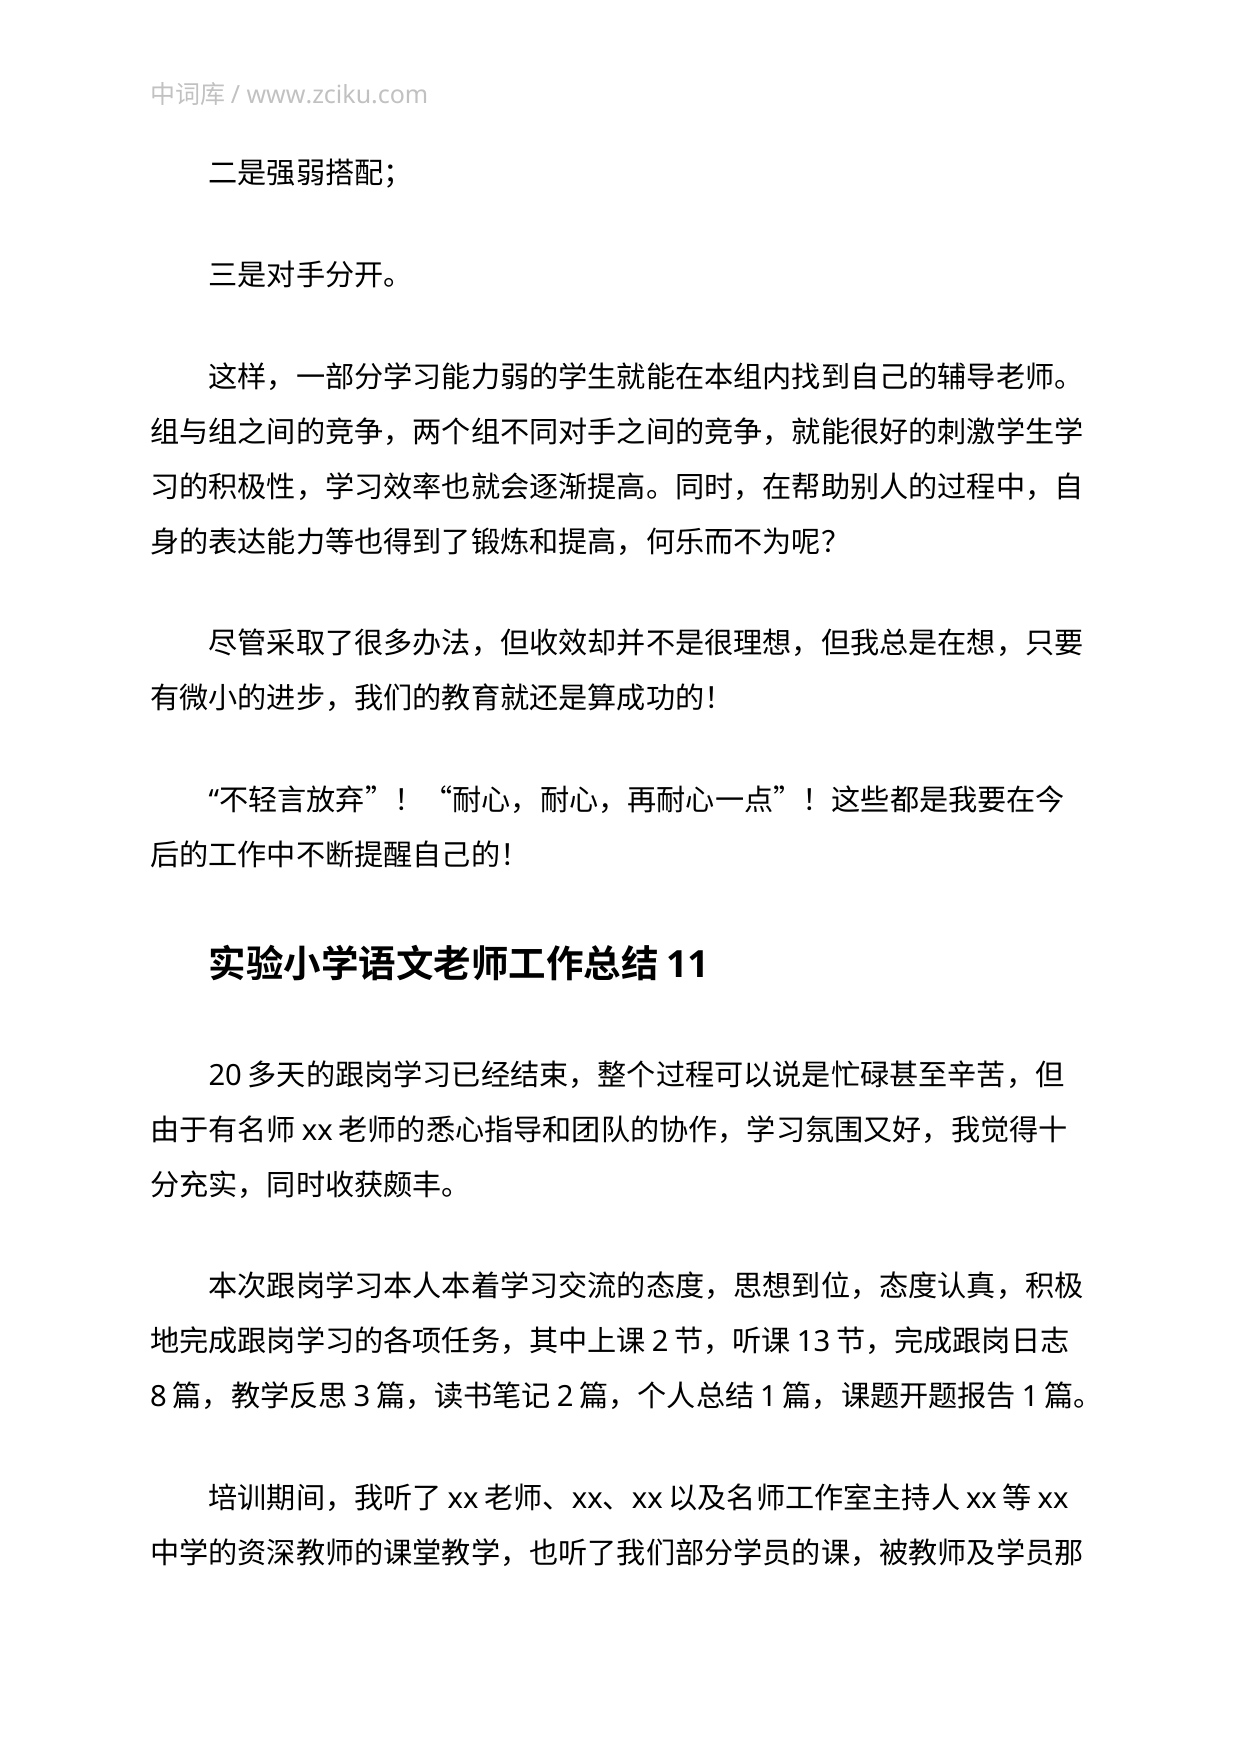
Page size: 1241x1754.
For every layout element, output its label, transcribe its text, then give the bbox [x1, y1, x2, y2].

text 尽管采取了很多办法，但收效却并不是很理想，但我总是在想，只要有微小的进步，我们的教育就还是算成功的！ [150, 620, 1090, 717]
text 这样，一部分学习能力弱的学生就能在本组内找到自己的辅导老师。组与组之间的竞争，两个组不同对手之间的竞争，就能很好的刺激学生学习的积极性，学习效率也就会逐渐提高。同时，在帮助别人的过程中，自身的表达能力等也得到了锻炼和提高，何乐而不为呢？ [150, 353, 1090, 561]
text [150, 1475, 1090, 1572]
text 实验小学语文老师工作总结11 [150, 933, 1090, 988]
text 20多天的跟岗学习已经结束，整个过程可以说是忙碌甚至辛苦，但由于有名师xx老师的悉心指导和团队的协作，学习氛围又好，我觉得十分充实，同时收获颇丰。 [150, 1051, 1090, 1203]
text 本次跟岗学习本人本着学习交流的态度，思想到位，态度认真，积极地完成跟岗学习的各项任务，其中上课2节，听课13节，完成跟岗日志8篇，教学反思3篇，读书笔记2篇，个人总结1篇，课题开题报告1篇。 [150, 1263, 1090, 1415]
text “不轻言放弃”！“耐心，耐心，再耐心一点”！这些都是我要在今后的工作中不断提醒自己的！ [150, 777, 1090, 874]
text 二是强弱搭配； [150, 150, 1090, 192]
text 三是对手分开。 [150, 252, 1090, 294]
